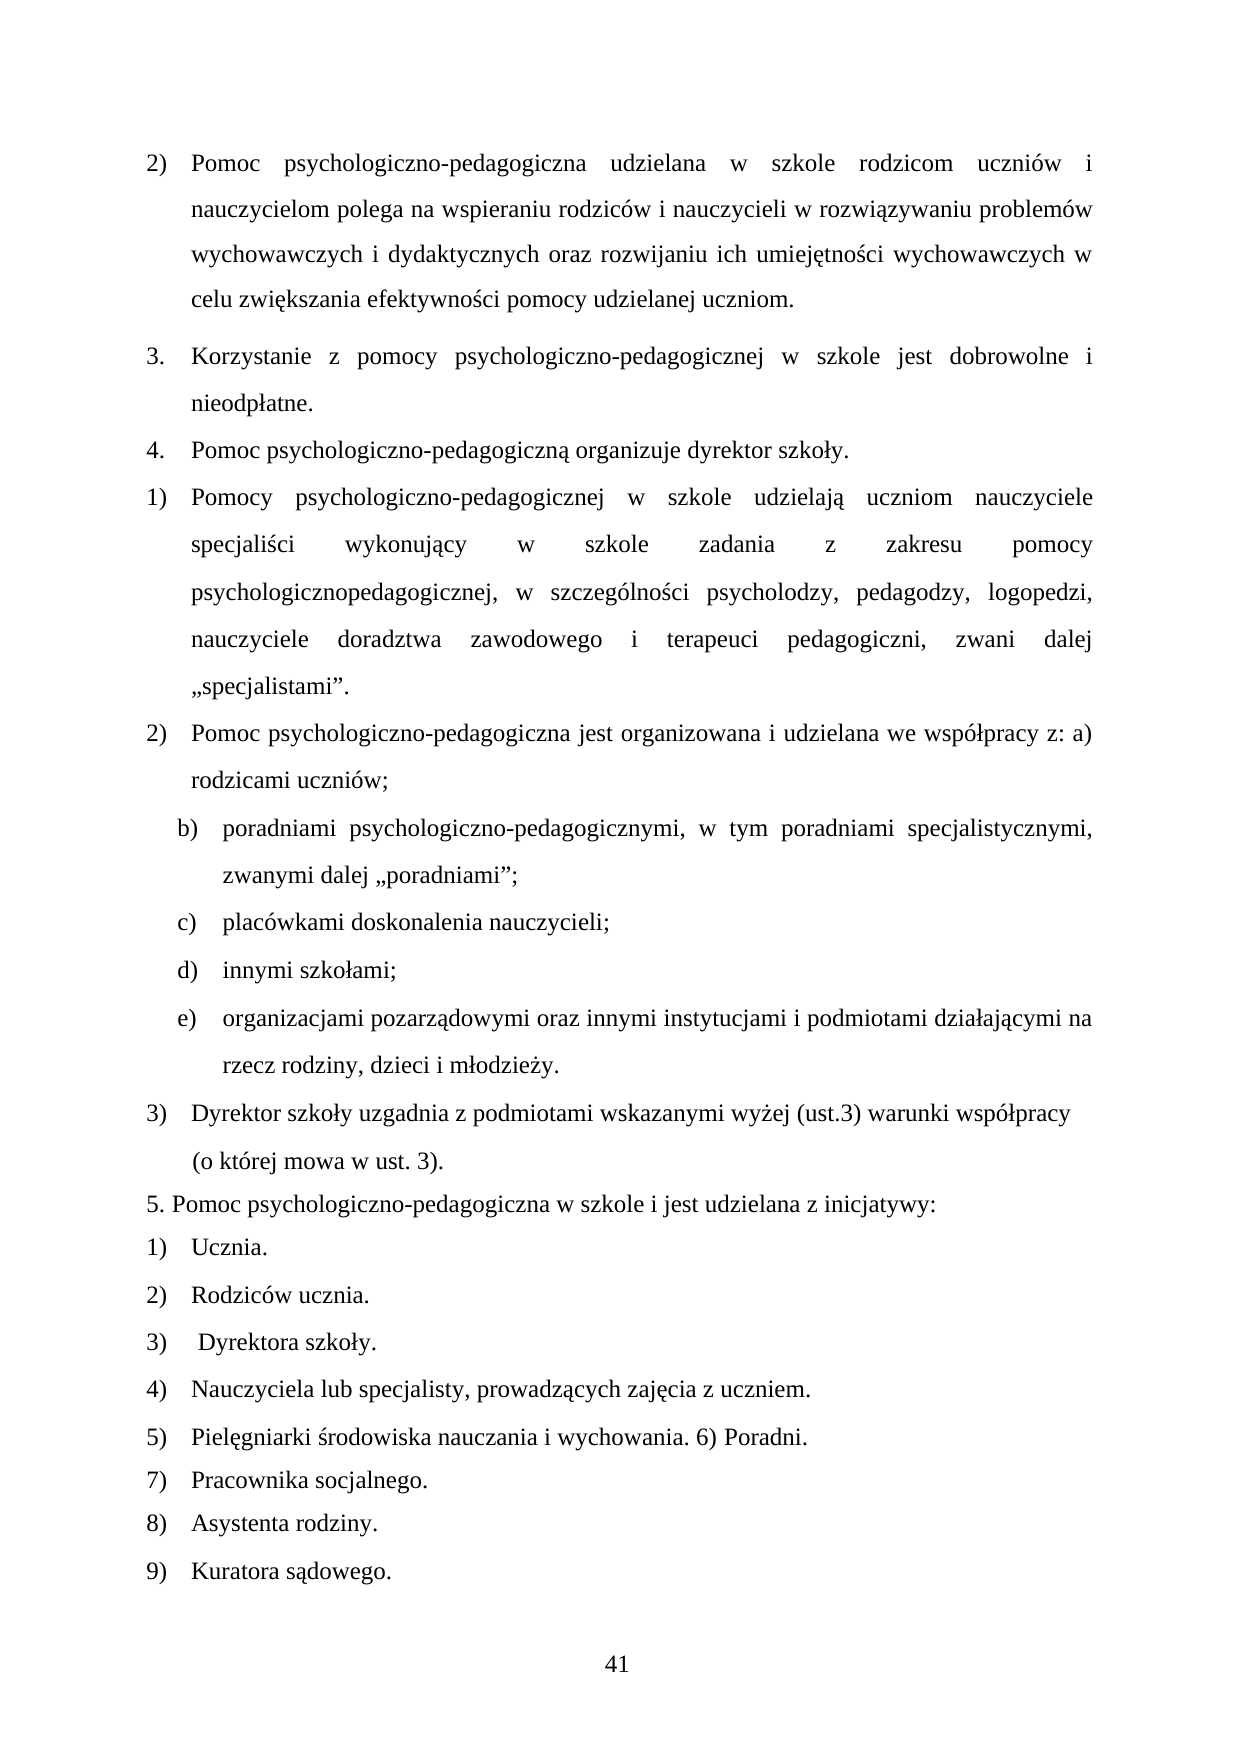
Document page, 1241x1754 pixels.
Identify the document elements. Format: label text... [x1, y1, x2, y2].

list Pielęgniarki środowiska nauczania i wychowania. 6) Poradni. [146, 1422, 909, 1451]
list Pomoc psychologiczno-pedagogiczną organizuje dyrektor szkoły. [146, 435, 1093, 463]
list Asystenta rodziny. [146, 1508, 1093, 1537]
list Pomoc psychologiczno-pedagogiczna udzielana w szkole rodzicom uczniów i nauczycielom polega na wspieraniu rodziców i nauczycieli w rozwiązywaniu problemów wychowawczych i dydaktycznych oraz rozwijaniu ich umiejętności wychowawczych w celu zwiększania efektywności pomocy udzielanej uczniom. [146, 148, 1093, 313]
list Dyrektor szkoły uzgadnia z podmiotami wskazanymi wyżej (ust.3) warunki współpracy [146, 1098, 1093, 1127]
list Korzystanie z pomocy psychologiczno-pedagogicznej w szkole jest dobrowolne i nieodpłatne. [146, 341, 1093, 417]
list innymi szkołami; [177, 955, 1093, 984]
list poradniami psychologiczno-pedagogicznymi, w tym poradniami specjalistycznymi, zwanymi dalej „poradniami”; [177, 813, 1093, 889]
list Kuratora sądowego. [146, 1556, 1093, 1585]
list Rodziców ucznia. [146, 1280, 746, 1308]
list Dyrektora szkoły. [146, 1327, 746, 1356]
list Pomocy psychologiczno-pedagogicznej w szkole udzielają uczniom nauczyciele specjaliści wykonujący w szkole zadania z zakresu pomocy psychologicznopedagogicznej, w szczególności psycholodzy, pedagodzy, logopedzi, nauczyciele doradztwa zawodowego i terapeuci pedagogiczni, zwani dalej „specjalistami”. [146, 482, 1093, 699]
list Pomoc psychologiczno-pedagogiczna jest organizowana i udzielana we współpracy z: a) rodzicami uczniów; [146, 718, 1093, 794]
list organizacjami pozarządowymi oraz innymi instytucjami i podmiotami działającymi na rzecz rodziny, dzieci i młodzieży. [177, 1003, 1093, 1079]
list placówkami doskonalenia nauczycieli; [177, 907, 1093, 936]
list Ucznia. [146, 1232, 746, 1261]
text (o której mowa w ust. 3). [192, 1146, 1093, 1174]
list Pracownika socjalnego. [146, 1465, 1093, 1494]
list Nauczyciela lub specjalisty, prowadzących zajęcia z uczniem. [146, 1374, 909, 1403]
text 5. Pomoc psychologiczno-pedagogiczna w szkole i jest udzielana z inicjatywy: [146, 1189, 1093, 1218]
